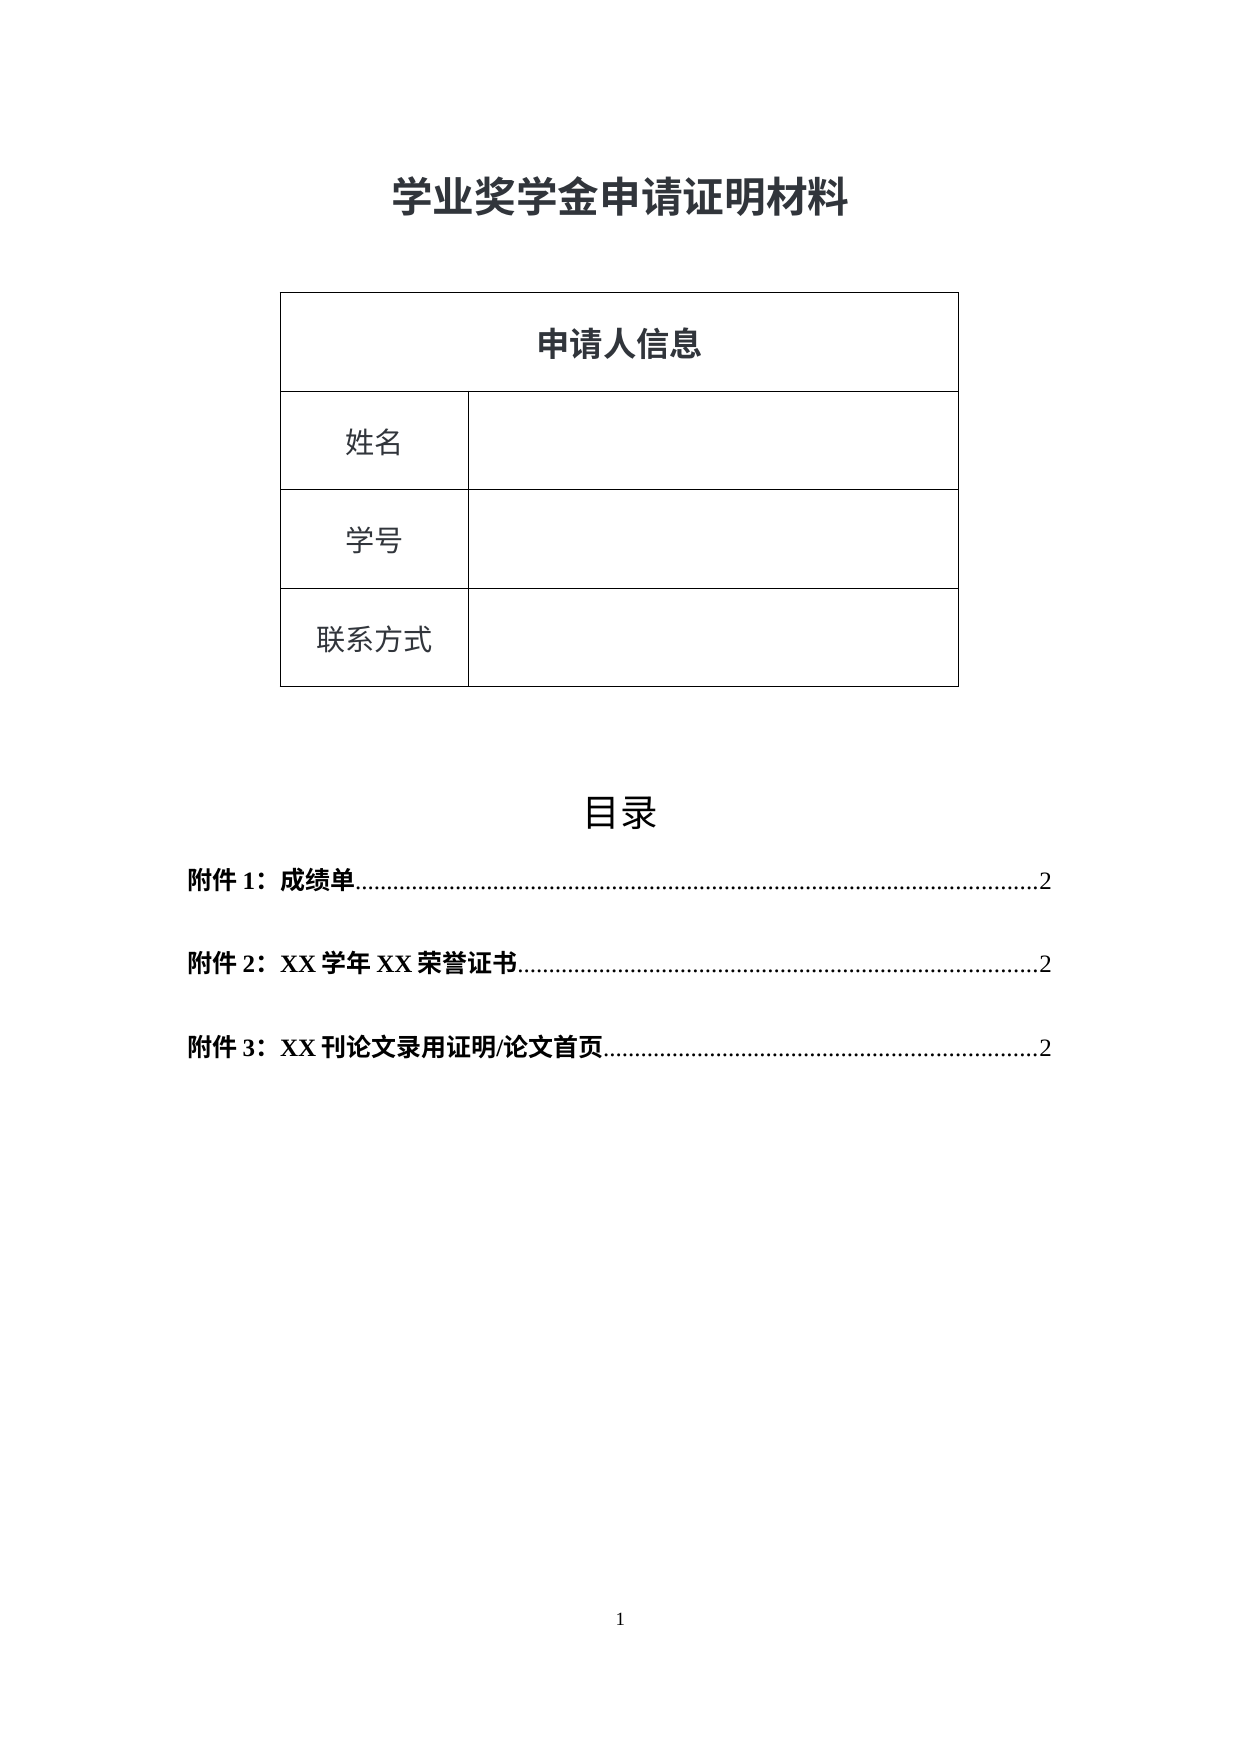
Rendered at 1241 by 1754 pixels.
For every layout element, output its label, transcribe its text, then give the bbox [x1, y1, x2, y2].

table_cell [469, 589, 958, 686]
table_cell [469, 490, 958, 588]
table_cell [469, 392, 958, 489]
table_cell 联系方式 [281, 589, 468, 686]
text 学业奖学金申请证明材料 [187, 162, 1053, 227]
table_header 申请人信息 [281, 293, 958, 391]
table_cell 姓名 [281, 392, 468, 489]
table_cell 学号 [281, 490, 468, 588]
